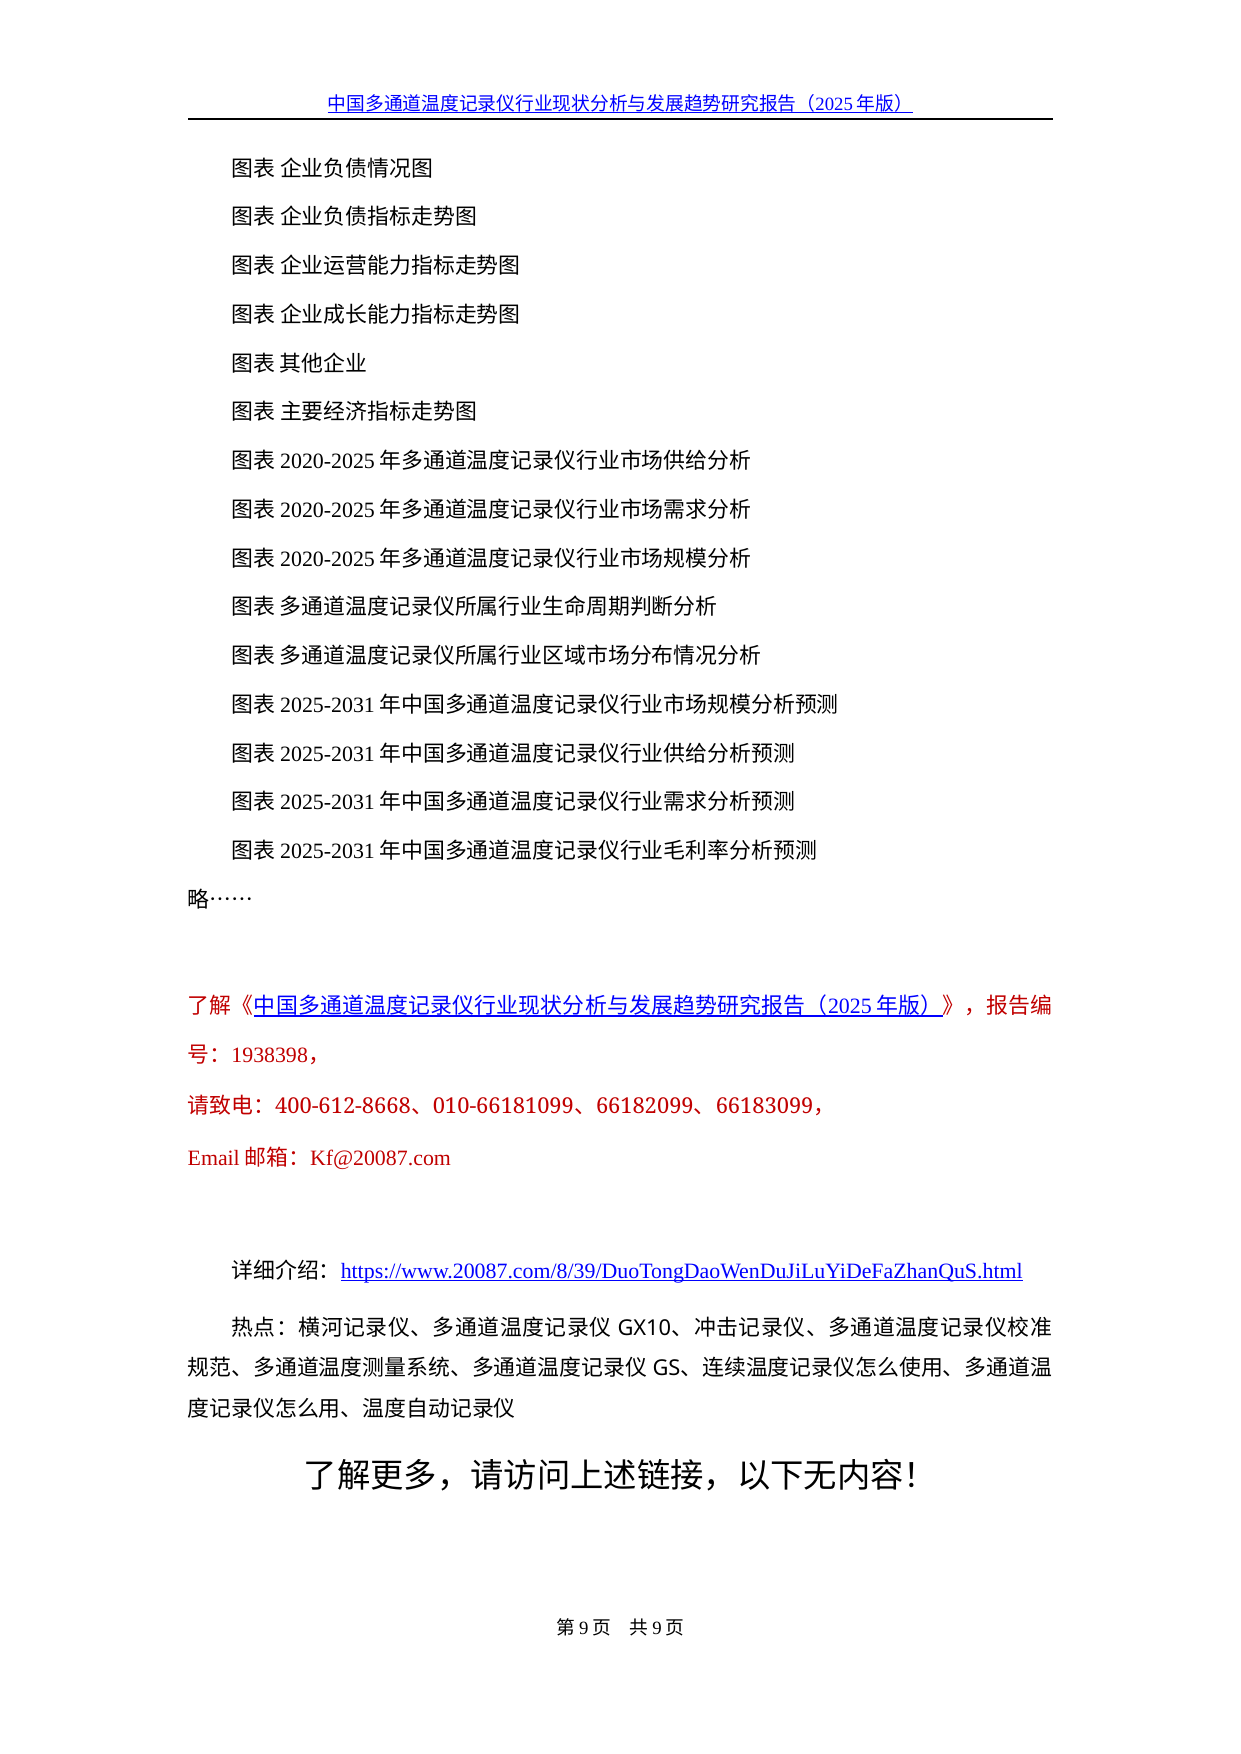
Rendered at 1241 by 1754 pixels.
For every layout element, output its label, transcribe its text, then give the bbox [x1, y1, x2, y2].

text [187, 150, 1053, 914]
text 热点：横河记录仪、多通道温度记录仪GX10、冲击记录仪、多通道温度记录仪校准规范、多通道温度测量系统、多通道温度记录仪GS、连续温度记录仪怎么使用、多通道温度记录仪怎么用、温度自动记录仪 [187, 1309, 1053, 1423]
text 详细介绍：https://www.20087.com/8/39/DuoTongDaoWenDuJiLuYiDeFaZhanQuS.html [187, 1253, 1053, 1285]
text 请致电：400-612-8668、010-66181099、66182099、66183099， [187, 1088, 1053, 1121]
text 了解《中国多通道温度记录仪行业现状分析与发展趋势研究报告（2025年版）》，报告编号：1938398， [187, 988, 1053, 1069]
title 了解更多，请访问上述链接，以下无内容！ [187, 1441, 1053, 1506]
text Email邮箱：Kf@20087.com [187, 1140, 1053, 1172]
